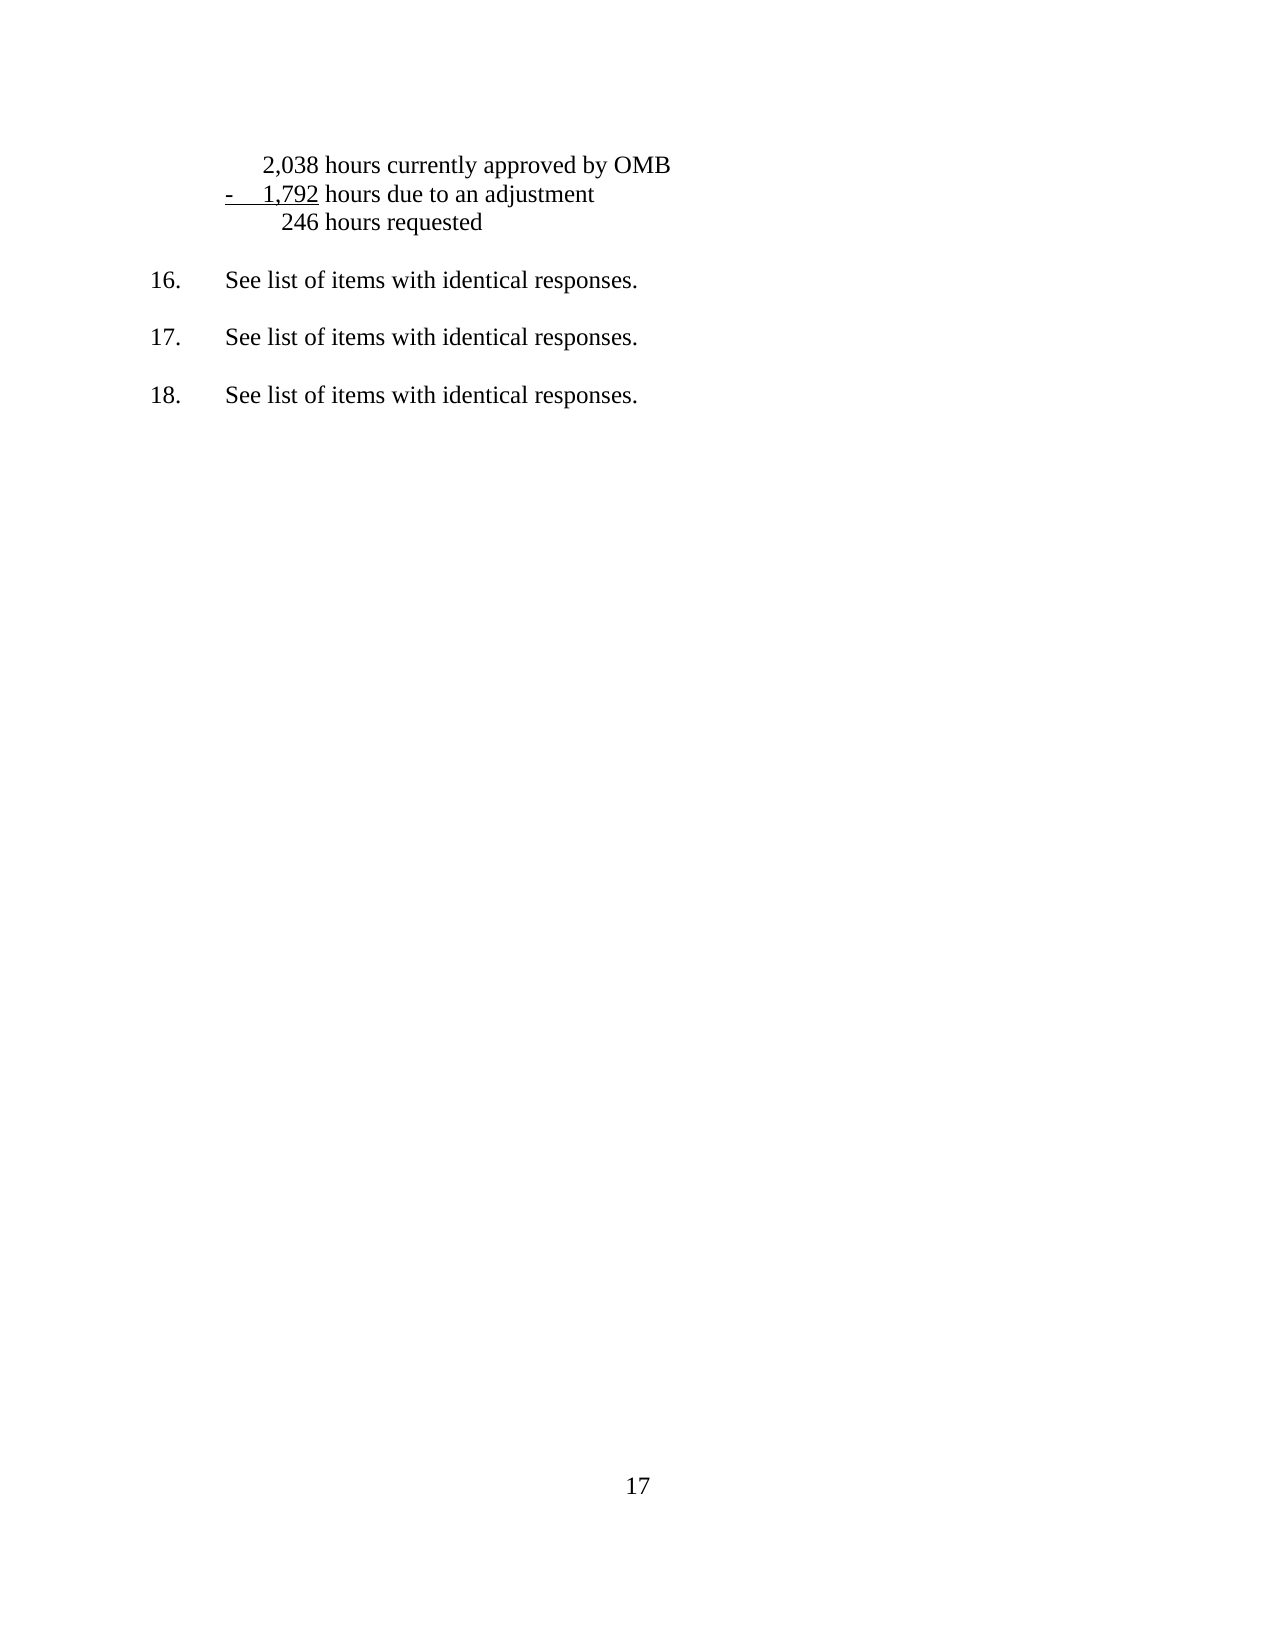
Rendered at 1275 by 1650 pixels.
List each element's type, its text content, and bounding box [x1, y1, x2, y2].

text - 1,792 hours due to an adjustment [225, 179, 1125, 207]
text 2,038 hours currently approved by OMB [150, 150, 1125, 179]
text 16. See list of items with identical responses. [150, 265, 1125, 294]
text 18. See list of items with identical responses. [150, 380, 1125, 409]
text 17. See list of items with identical responses. [150, 322, 1125, 351]
text 246 hours requested [150, 207, 1125, 236]
